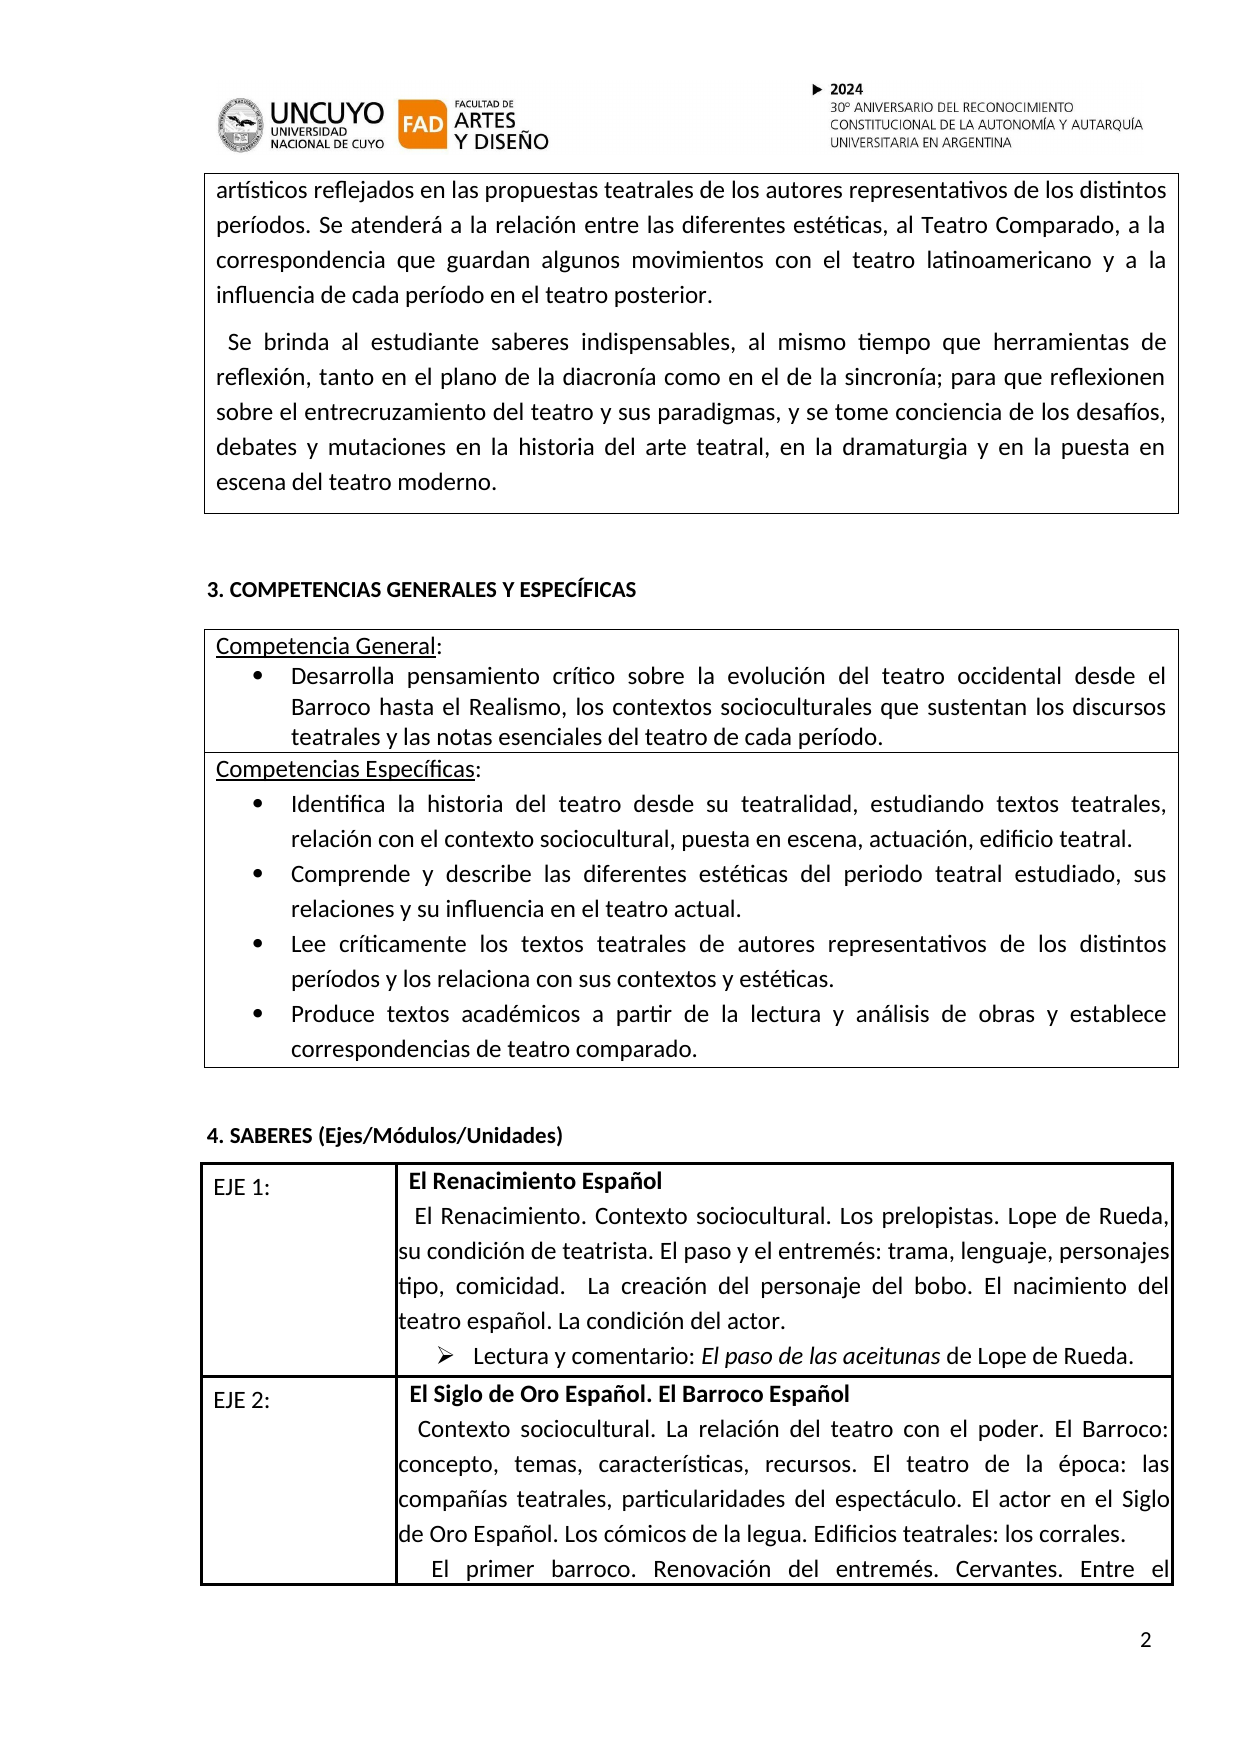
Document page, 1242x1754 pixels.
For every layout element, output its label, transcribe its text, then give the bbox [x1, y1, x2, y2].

table_header Competencia General: Desarrolla pensamiento crítico sobre la evolución del teatro occidental desde el Barroco hasta el Realismo, los contextos socioculturales que sustentan los discursos teatrales y las notas esenciales del teatro de cada período. [205, 630, 1178, 752]
picture [215, 80, 1145, 155]
table_header El Renacimiento Español El Renacimiento. Contexto sociocultural. Los prelopistas. Lope de Rueda, su condición de teatrista. El paso y el entremés: trama, lenguaje, personajes tipo, comicidad. La creación del personaje del bobo. El nacimiento del teatro español. La condición del actor. Lectura y comentario: El paso de las aceitunas de Lope de Rueda. [398, 1165, 1171, 1374]
list COMPETENCIAS GENERALES Y ESPECÍFICAS [207, 576, 1189, 603]
table_header EJE 1: [203, 1165, 395, 1374]
table_cell EJE 2: [203, 1378, 395, 1583]
table_cell Competencias Específicas: Identifica la historia del teatro desde su teatralidad, estudiando textos teatrales, relación con el contexto sociocultural, puesta en escena, actuación, edificio teatral. Comprende y describe las diferentes estéticas del periodo teatral estudiado, sus relaciones y su influencia en el teatro actual. Lee críticamente los textos teatrales de autores representativos de los distintos períodos y los relaciona con sus contextos y estéticas. Produce textos académicos a partir de la lectura y análisis de obras y establece correspondencias de teatro comparado. [205, 753, 1178, 1067]
list SABERES (Ejes/Módulos/Unidades) [207, 1121, 1189, 1149]
